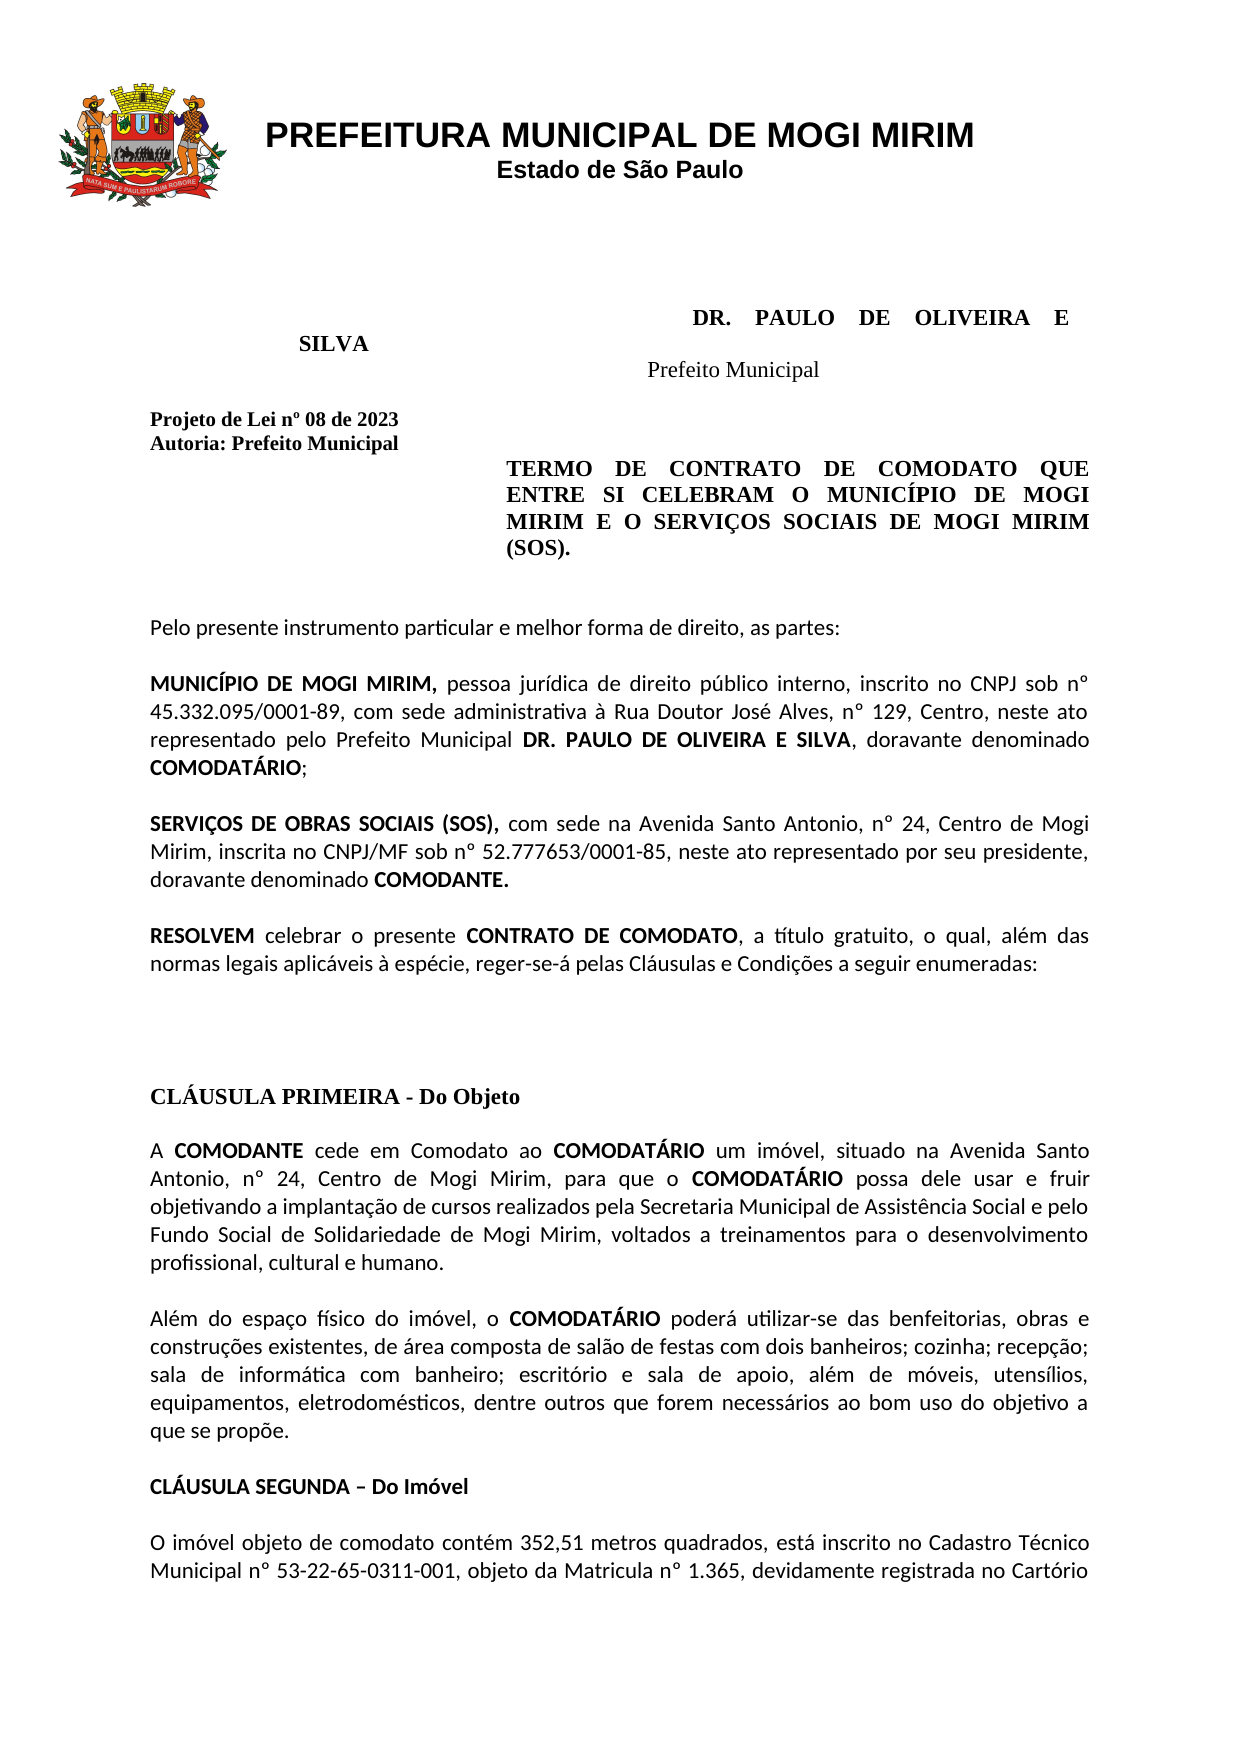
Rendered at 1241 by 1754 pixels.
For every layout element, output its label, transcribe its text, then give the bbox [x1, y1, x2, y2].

picture [57, 83, 228, 207]
text DR. PAULO DE OLIVEIRA E SILVA [150, 304, 1069, 356]
text Autoria: Prefeito Municipal [150, 431, 1069, 455]
text MUNICÍPIO DE MOGI MIRIM, pessoa jurídica de direito público interno, inscrito no CNPJ sob nº 45.332.095/0001-89, com sede administrativa à Rua Doutor José Alves, nº 129, Centro, neste ato representado pelo Prefeito Municipal DR. PAULO DE OLIVEIRA E SILVA, doravante denominado COMODATÁRIO; [150, 669, 1090, 781]
text SERVIÇOS DE OBRAS SOCIAIS (SOS), com sede na Avenida Santo Antonio, nº 24, Centro de Mogi Mirim, inscrita no CNPJ/MF sob nº 52.777653/0001-85, neste ato representado por seu presidente, doravante denominado COMODANTE. [150, 809, 1090, 893]
text Pelo presente instrumento particular e melhor forma de direito, as partes: [150, 613, 1090, 641]
text RESOLVEM celebrar o presente CONTRATO DE COMODATO, a título gratuito, o qual, além das normas legais aplicáveis à espécie, reger-se-á pelas Cláusulas e Condições a seguir enumeradas: [150, 921, 1090, 977]
text Além do espaço físico do imóvel, o COMODATÁRIO poderá utilizar-se das benfeitorias, obras e construções existentes, de área composta de salão de festas com dois banheiros; cozinha; recepção; sala de informática com banheiro; escritório e sala de apoio, além de móveis, utensílios, equipamentos, eletrodomésticos, dentre outros que forem necessários ao bom uso do objetivo a que se propõe. [150, 1304, 1090, 1444]
text Prefeito Municipal [150, 356, 1069, 383]
text TERMO DE CONTRATO DE COMODATO QUE ENTRE SI CELEBRAM O MUNICÍPIO DE MOGI MIRIM E O SERVIÇOS SOCIAIS DE MOGI MIRIM (SOS). [506, 455, 1090, 560]
subtitle CLÁUSULA PRIMEIRA - Do Objeto [150, 1083, 1090, 1110]
text CLÁUSULA SEGUNDA – Do Imóvel [150, 1472, 1090, 1500]
text A COMODANTE cede em Comodato ao COMODATÁRIO um imóvel, situado na Avenida Santo Antonio, nº 24, Centro de Mogi Mirim, para que o COMODATÁRIO possa dele usar e fruir objetivando a implantação de cursos realizados pela Secretaria Municipal de Assistência Social e pelo Fundo Social de Solidariedade de Mogi Mirim, voltados a treinamentos para o desenvolvimento profissional, cultural e humano. [150, 1136, 1090, 1276]
text Projeto de Lei nº 08 de 2023 [150, 407, 1069, 431]
